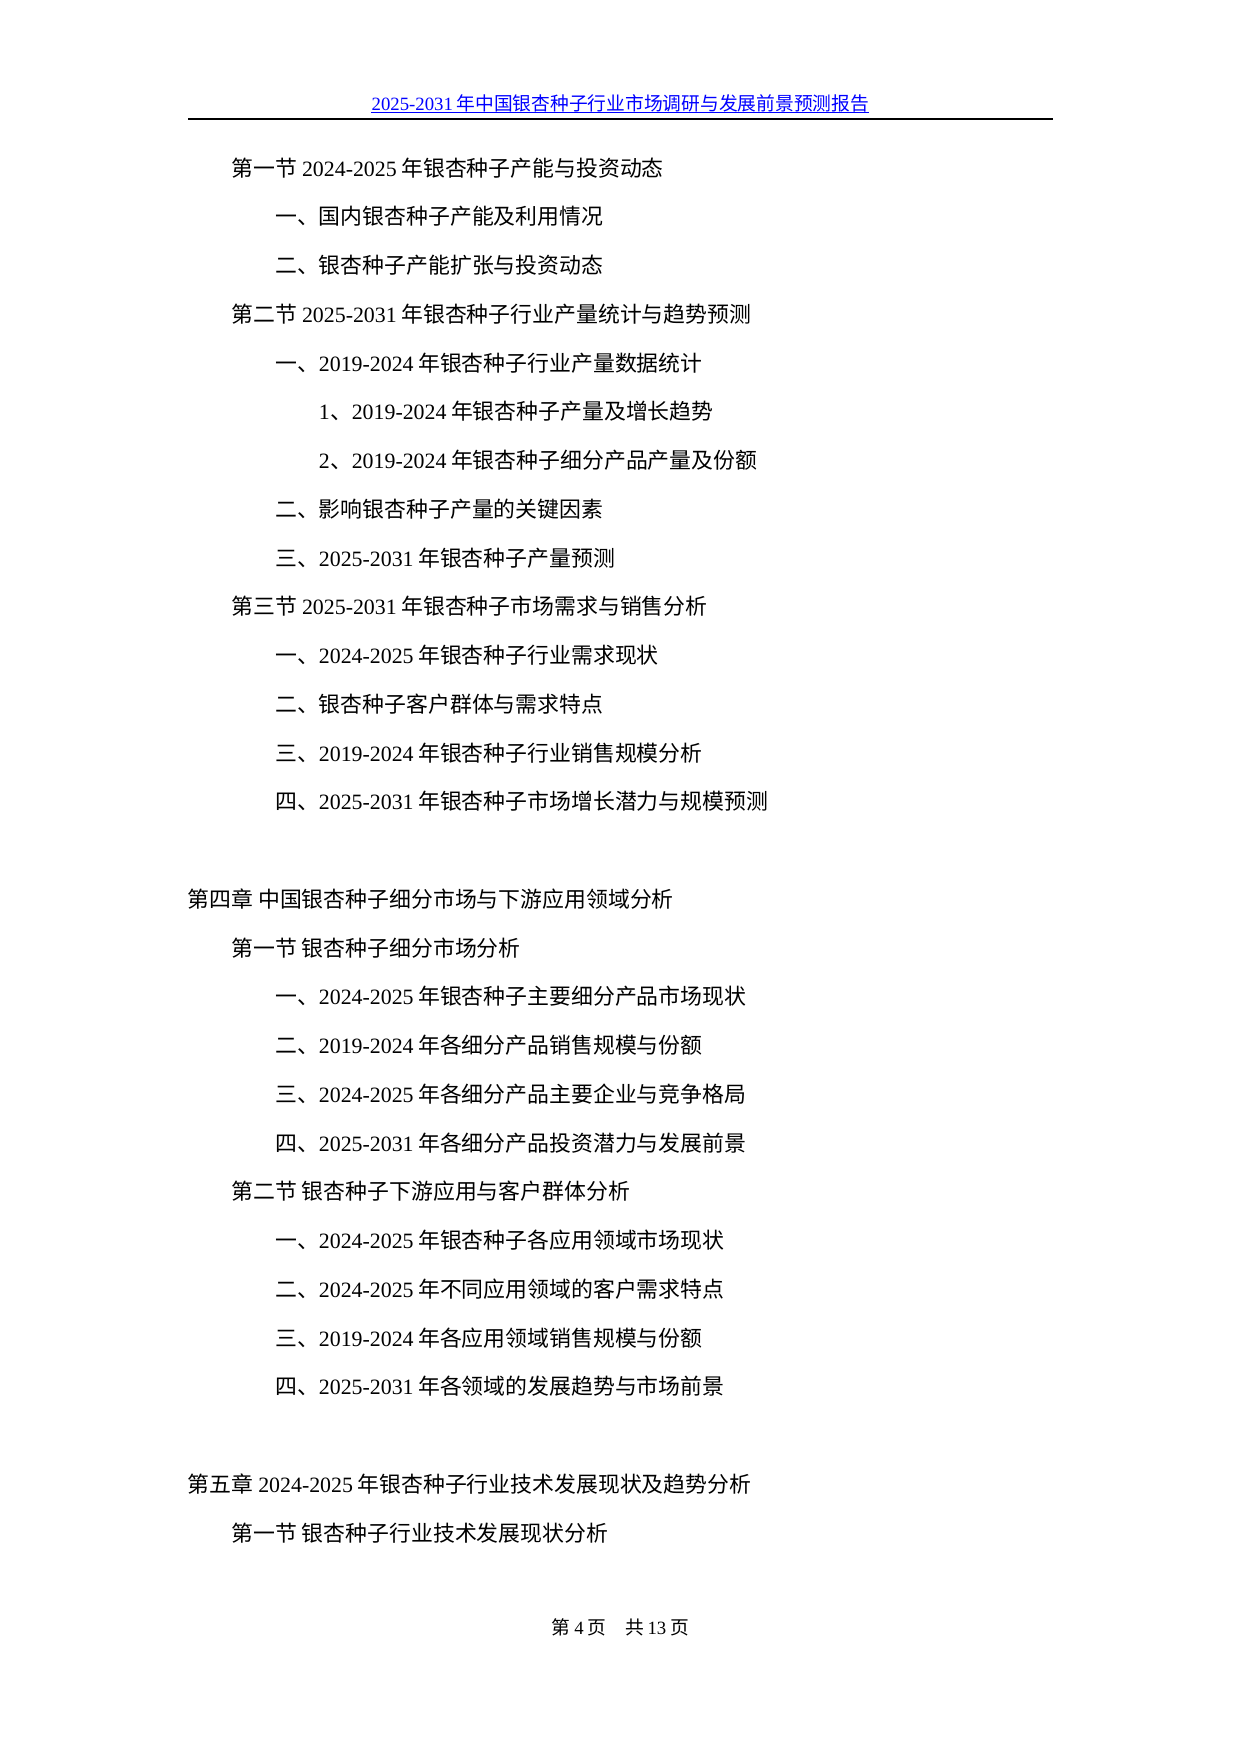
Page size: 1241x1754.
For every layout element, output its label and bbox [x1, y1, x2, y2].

text [187, 150, 1053, 1548]
